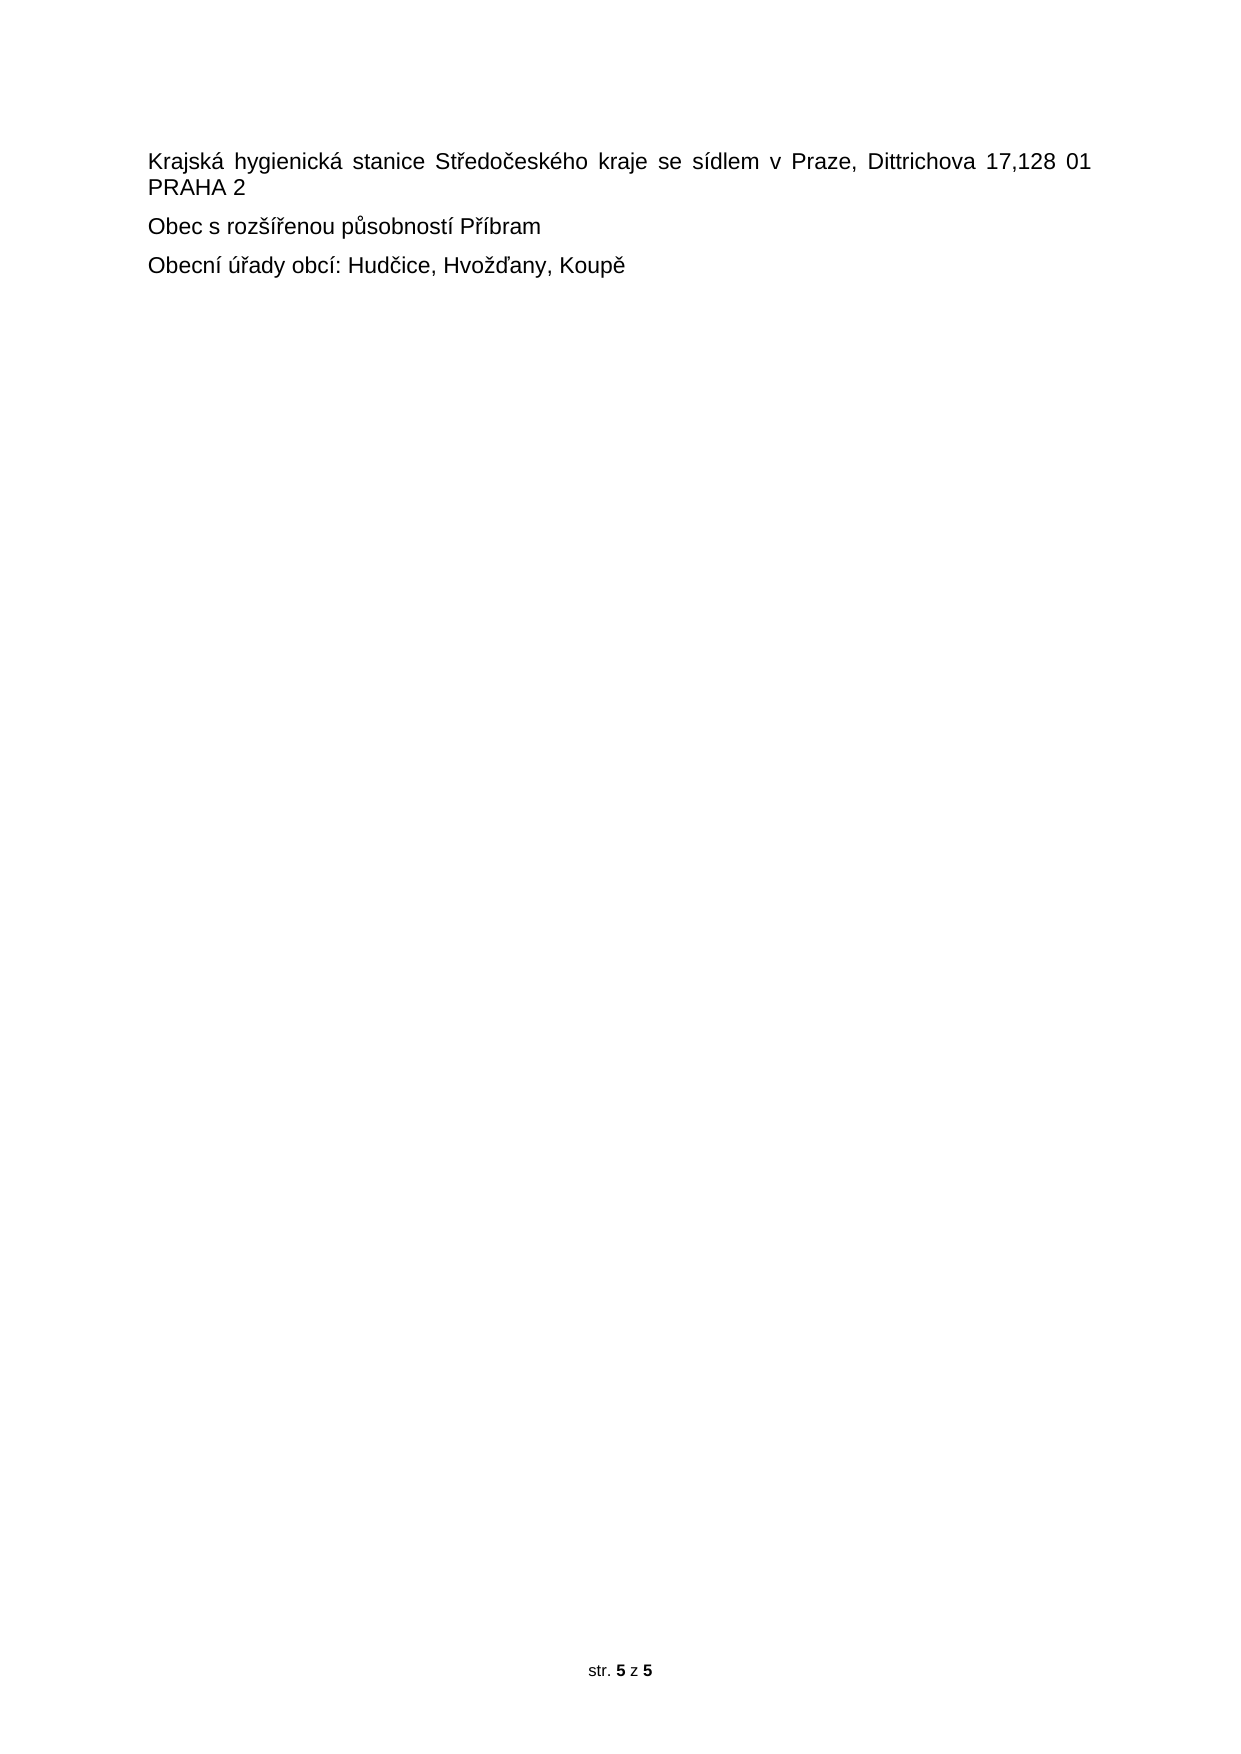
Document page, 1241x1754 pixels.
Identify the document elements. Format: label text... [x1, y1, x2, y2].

text Krajská hygienická stanice Středočeského kraje se sídlem v Praze, Dittrichova 17,128 01 PRAHA 2 [148, 148, 1093, 200]
text Obecní úřady obcí: Hudčice, Hvožďany, Koupě [148, 252, 1093, 278]
text Obec s rozšířenou působností Příbram [148, 213, 1093, 239]
